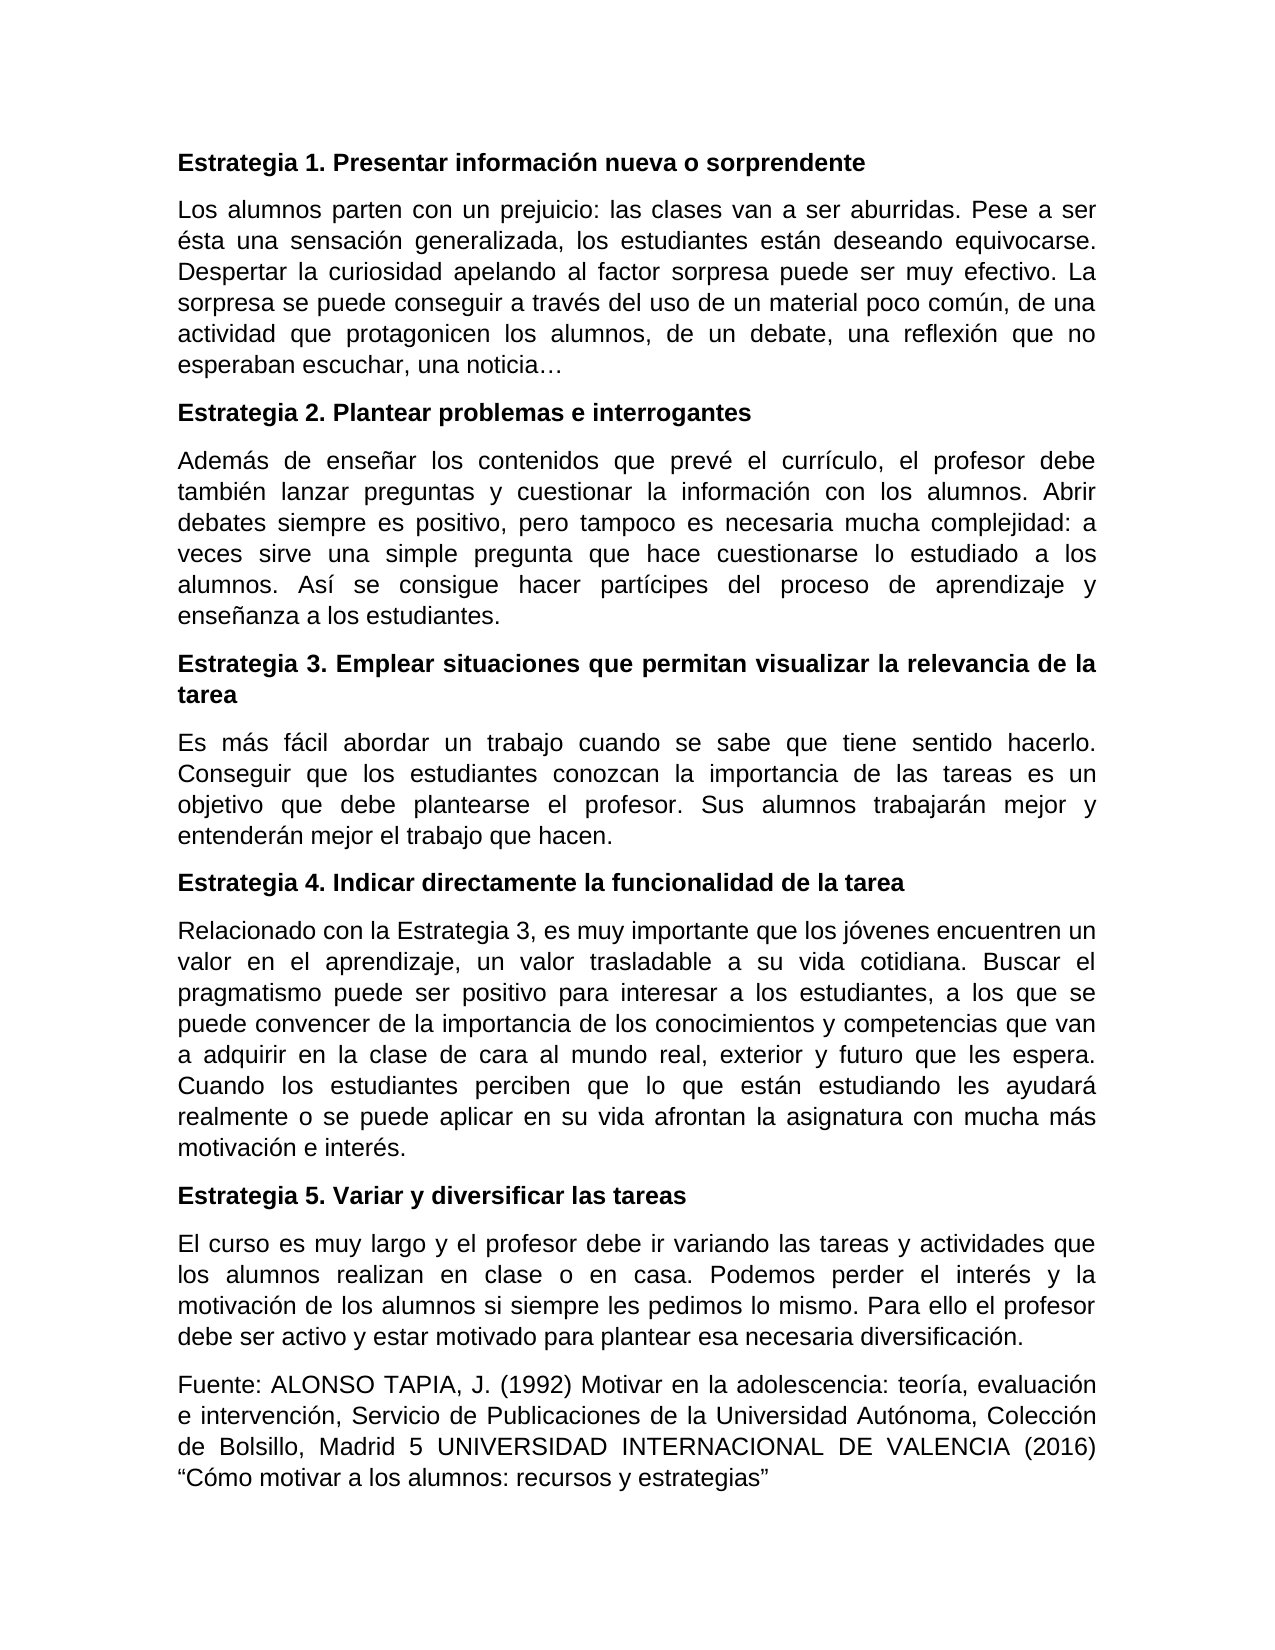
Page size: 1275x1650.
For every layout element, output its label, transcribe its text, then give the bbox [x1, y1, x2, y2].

text Los alumnos parten con un prejuicio: las clases van a ser aburridas. Pese a ser ésta una sensación generalizada, los estudiantes están deseando equivocarse. Despertar la curiosidad apelando al factor sorpresa puede ser muy efectivo. La sorpresa se puede conseguir a través del uso de un material poco común, de una actividad que protagonicen los alumnos, de un debate, una reflexión que no esperaban escuchar, una noticia… [177, 195, 1098, 379]
text Estrategia 2. Plantear problemas e interrogantes [177, 398, 1098, 427]
text El curso es muy largo y el profesor debe ir variando las tareas y actividades que los alumnos realizan en clase o en casa. Podemos perder el interés y la motivación de los alumnos si siempre les pedimos lo mismo. Para ello el profesor debe ser activo y estar motivado para plantear esa necesaria diversificación. [177, 1229, 1098, 1351]
text Estrategia 4. Indicar directamente la funcionalidad de la tarea [177, 868, 1098, 897]
text Además de enseñar los contenidos que prevé el currículo, el profesor debe también lanzar preguntas y cuestionar la información con los alumnos. Abrir debates siempre es positivo, pero tampoco es necesaria mucha complejidad: a veces sirve una simple pregunta que hace cuestionarse lo estudiado a los alumnos. Así se consigue hacer partícipes del proceso de aprendizaje y enseñanza a los estudiantes. [177, 446, 1098, 630]
text Estrategia 1. Presentar información nueva o sorprendente [177, 148, 1098, 176]
text Estrategia 3. Emplear situaciones que permitan visualizar la relevancia de la tarea [177, 649, 1098, 709]
text Relacionado con la Estrategia 3, es muy importante que los jóvenes encuentren un valor en el aprendizaje, un valor trasladable a su vida cotidiana. Buscar el pragmatismo puede ser positivo para interesar a los estudiantes, a los que se puede convencer de la importancia de los conocimientos y competencias que van a adquirir en la clase de cara al mundo real, exterior y futuro que les espera. Cuando los estudiantes perciben que lo que están estudiando les ayudará realmente o se puede aplicar en su vida afrontan la asignatura con mucha más motivación e interés. [177, 916, 1098, 1162]
text Fuente: ALONSO TAPIA, J. (1992) Motivar en la adolescencia: teoría, evaluación e intervención, Servicio de Publicaciones de la Universidad Autónoma, Colección de Bolsillo, Madrid 5 UNIVERSIDAD INTERNACIONAL DE VALENCIA (2016) “Cómo motivar a los alumnos: recursos y estrategias” [177, 1370, 1098, 1492]
text Estrategia 5. Variar y diversificar las tareas [177, 1181, 1098, 1210]
text Es más fácil abordar un trabajo cuando se sabe que tiene sentido hacerlo. Conseguir que los estudiantes conozcan la importancia de las tareas es un objetivo que debe plantearse el profesor. Sus alumnos trabajarán mejor y entenderán mejor el trabajo que hacen. [177, 728, 1098, 849]
